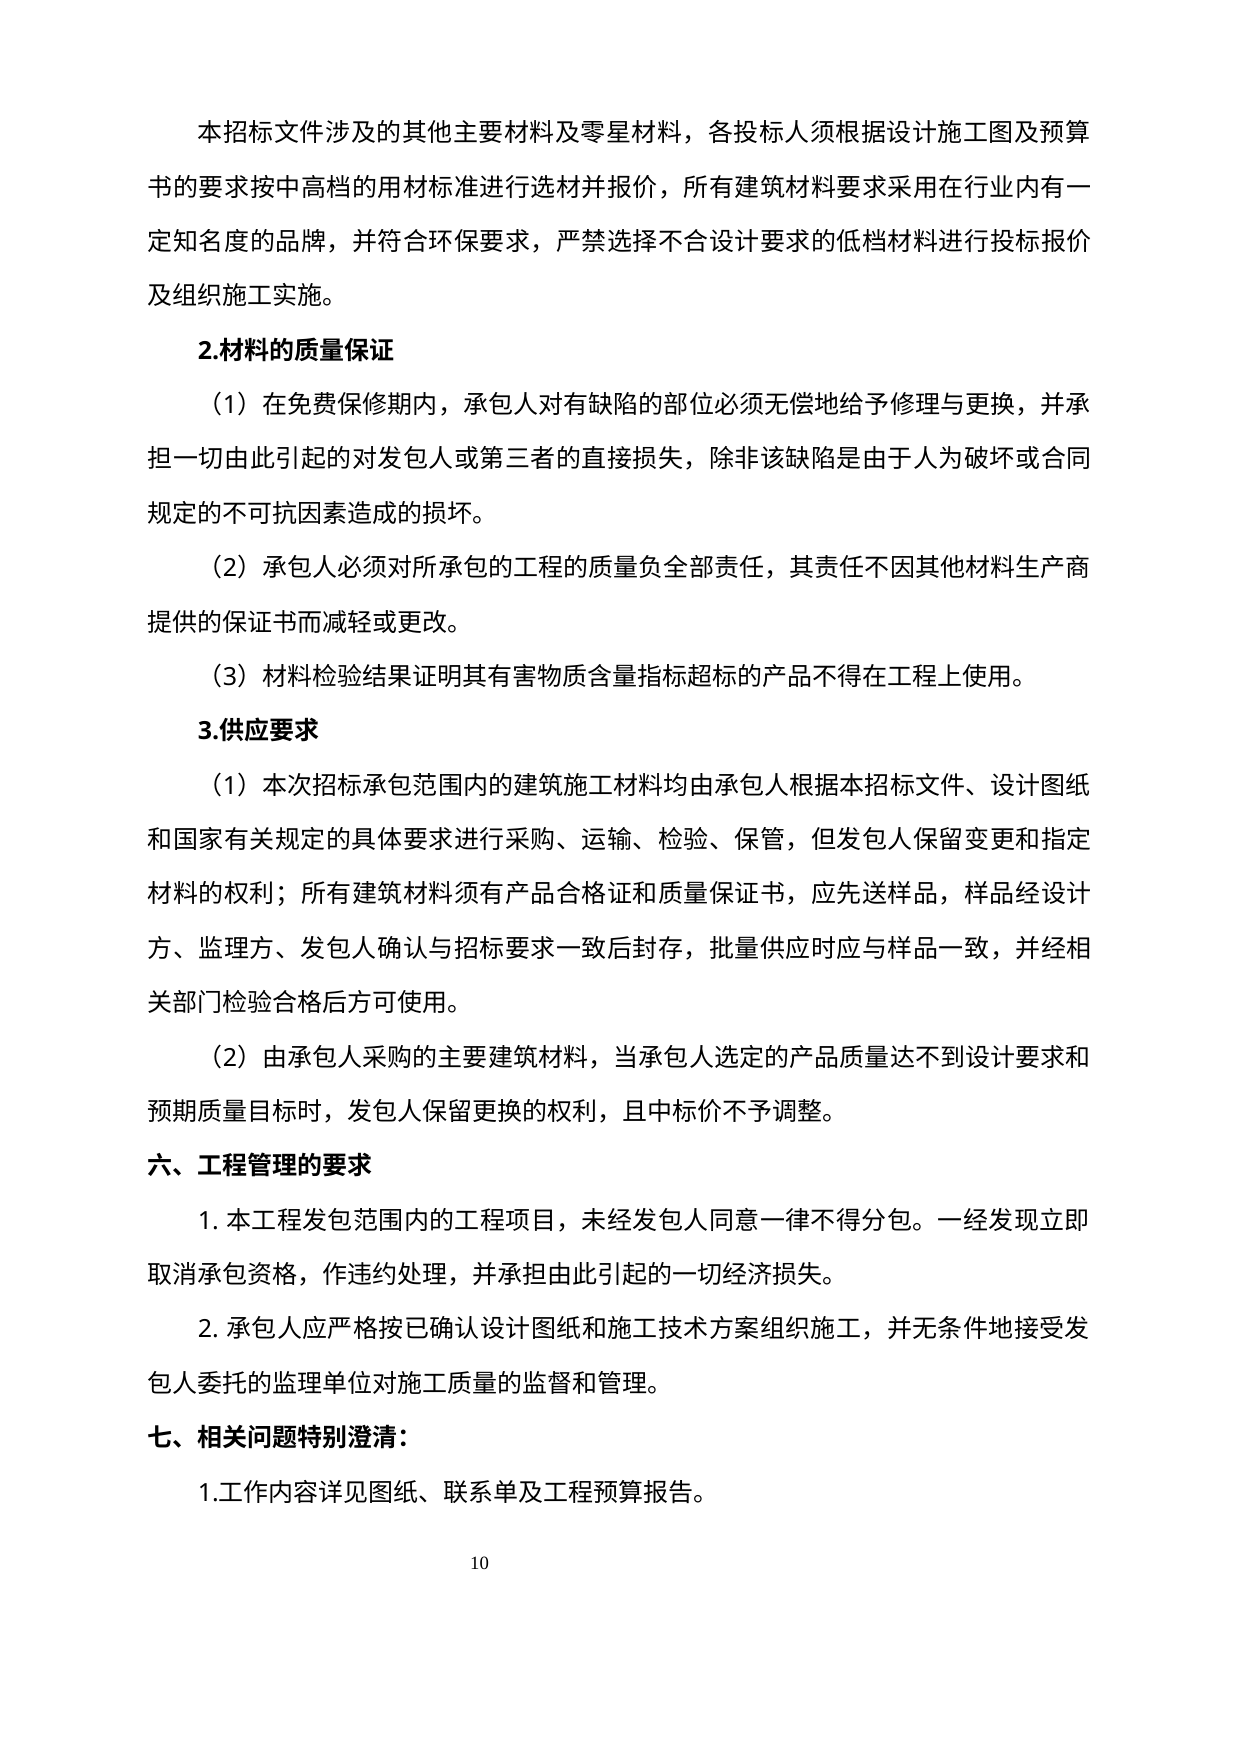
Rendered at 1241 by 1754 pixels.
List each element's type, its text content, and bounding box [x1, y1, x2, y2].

text 2.材料的质量保证 [148, 330, 1093, 366]
text （2）由承包人采购的主要建筑材料，当承包人选定的产品质量达不到设计要求和预期质量目标时，发包人保留更换的权利，且中标价不予调整。 [148, 1037, 1093, 1128]
text （1）本次招标承包范围内的建筑施工材料均由承包人根据本招标文件、设计图纸和国家有关规定的具体要求进行采购、运输、检验、保管，但发包人保留变更和指定材料的权利；所有建筑材料须有产品合格证和质量保证书，应先送样品，样品经设计方、监理方、发包人确认与招标要求一致后封存，批量供应时应与样品一致，并经相关部门检验合格后方可使用。 [148, 765, 1093, 1019]
text 1.工作内容详见图纸、联系单及工程预算报告。 [148, 1472, 1093, 1508]
text 六、工程管理的要求 [148, 1146, 1093, 1182]
text （3）材料检验结果证明其有害物质含量指标超标的产品不得在工程上使用。 [148, 656, 1093, 693]
text 1. 本工程发包范围内的工程项目，未经发包人同意一律不得分包。一经发现立即取消承包资格，作违约处理，并承担由此引起的一切经济损失。 [148, 1200, 1093, 1291]
text 3.供应要求 [148, 711, 1093, 747]
text 七、相关问题特别澄清： [148, 1418, 1093, 1454]
text 2. 承包人应严格按已确认设计图纸和施工技术方案组织施工，并无条件地接受发包人委托的监理单位对施工质量的监督和管理。 [148, 1309, 1093, 1399]
text （1）在免费保修期内，承包人对有缺陷的部位必须无偿地给予修理与更换，并承担一切由此引起的对发包人或第三者的直接损失，除非该缺陷是由于人为破坏或合同规定的不可抗因素造成的损坏。 [148, 384, 1093, 529]
text （2）承包人必须对所承包的工程的质量负全部责任，其责任不因其他材料生产商提供的保证书而减轻或更改。 [148, 548, 1093, 638]
text 本招标文件涉及的其他主要材料及零星材料，各投标人须根据设计施工图及预算书的要求按中高档的用材标准进行选材并报价，所有建筑材料要求采用在行业内有一定知名度的品牌，并符合环保要求，严禁选择不合设计要求的低档材料进行投标报价及组织施工实施。 [148, 113, 1093, 312]
